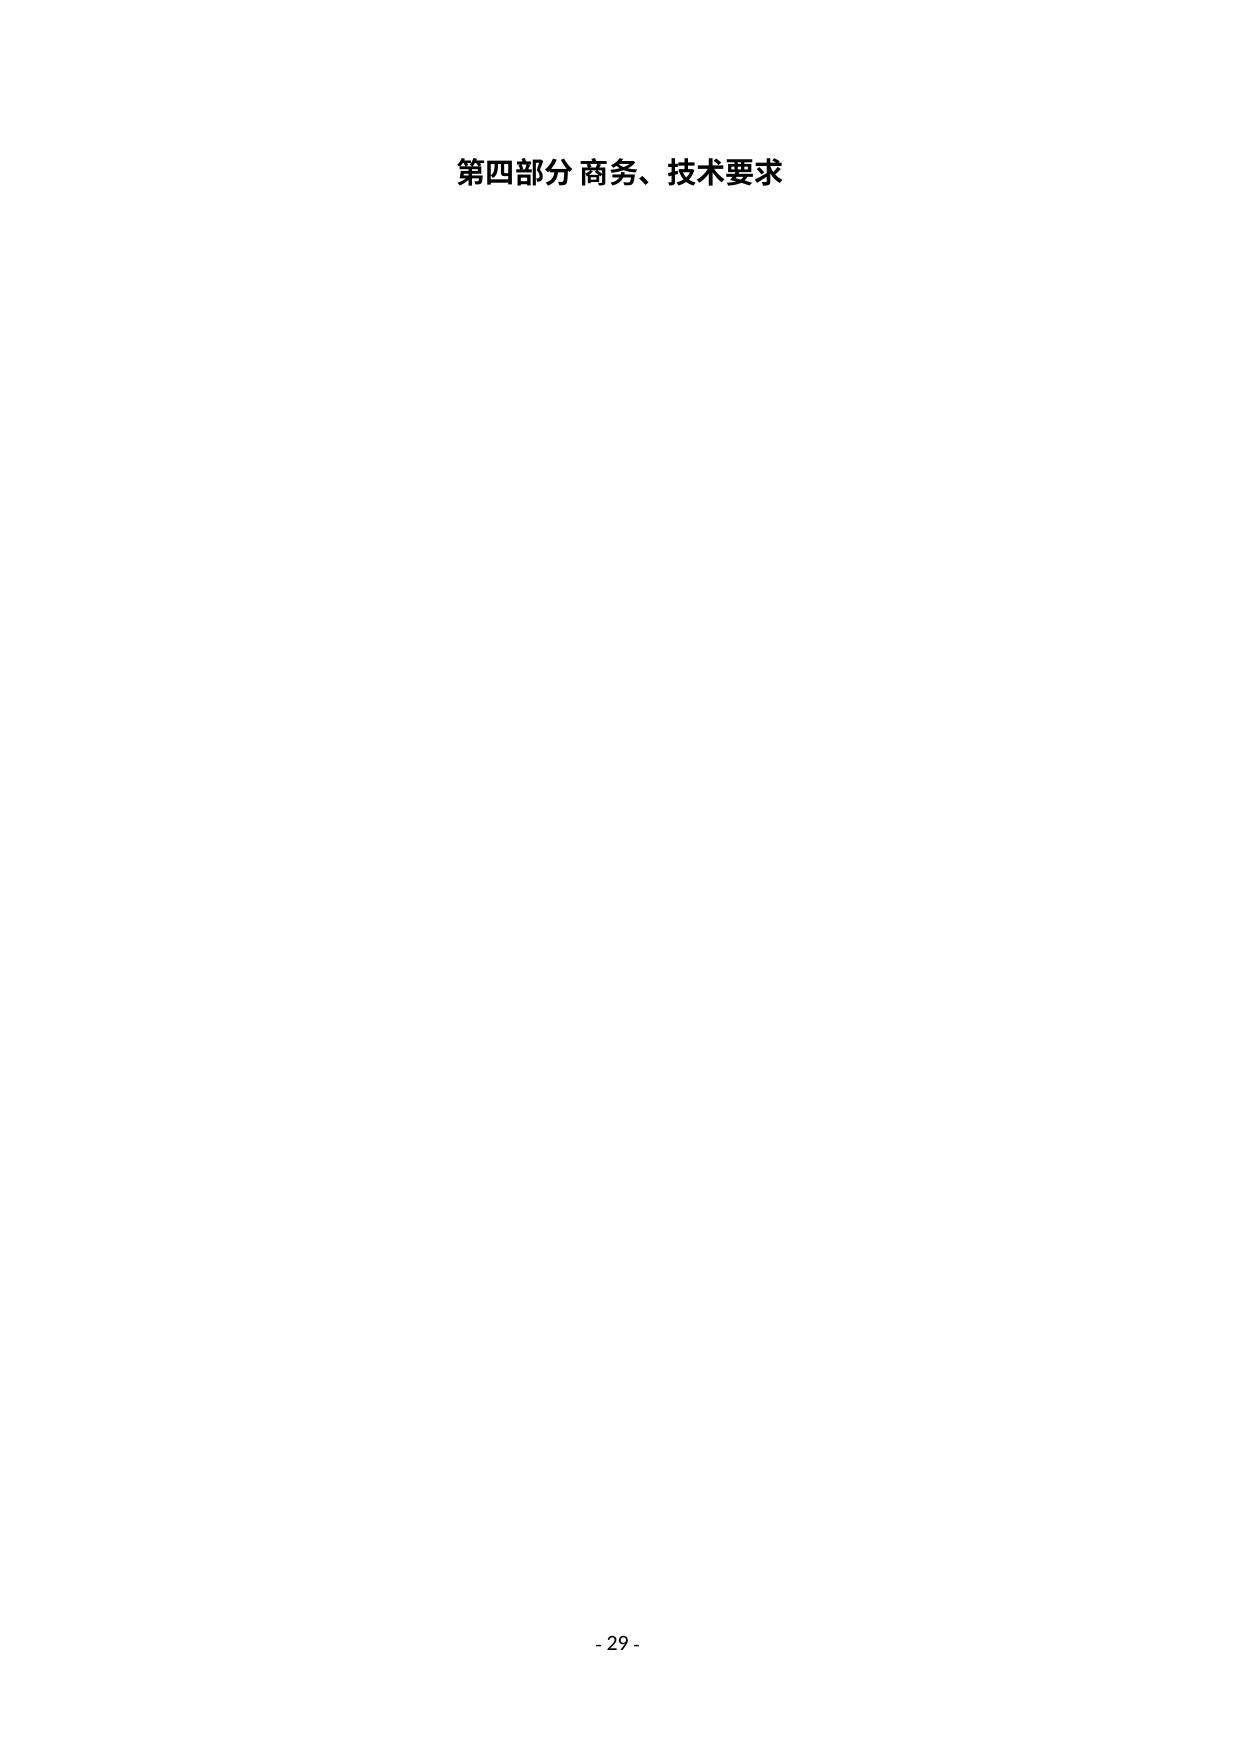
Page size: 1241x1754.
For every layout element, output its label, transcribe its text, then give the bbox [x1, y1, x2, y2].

text 第四部分 商务、技术要求 [112, 150, 1128, 192]
